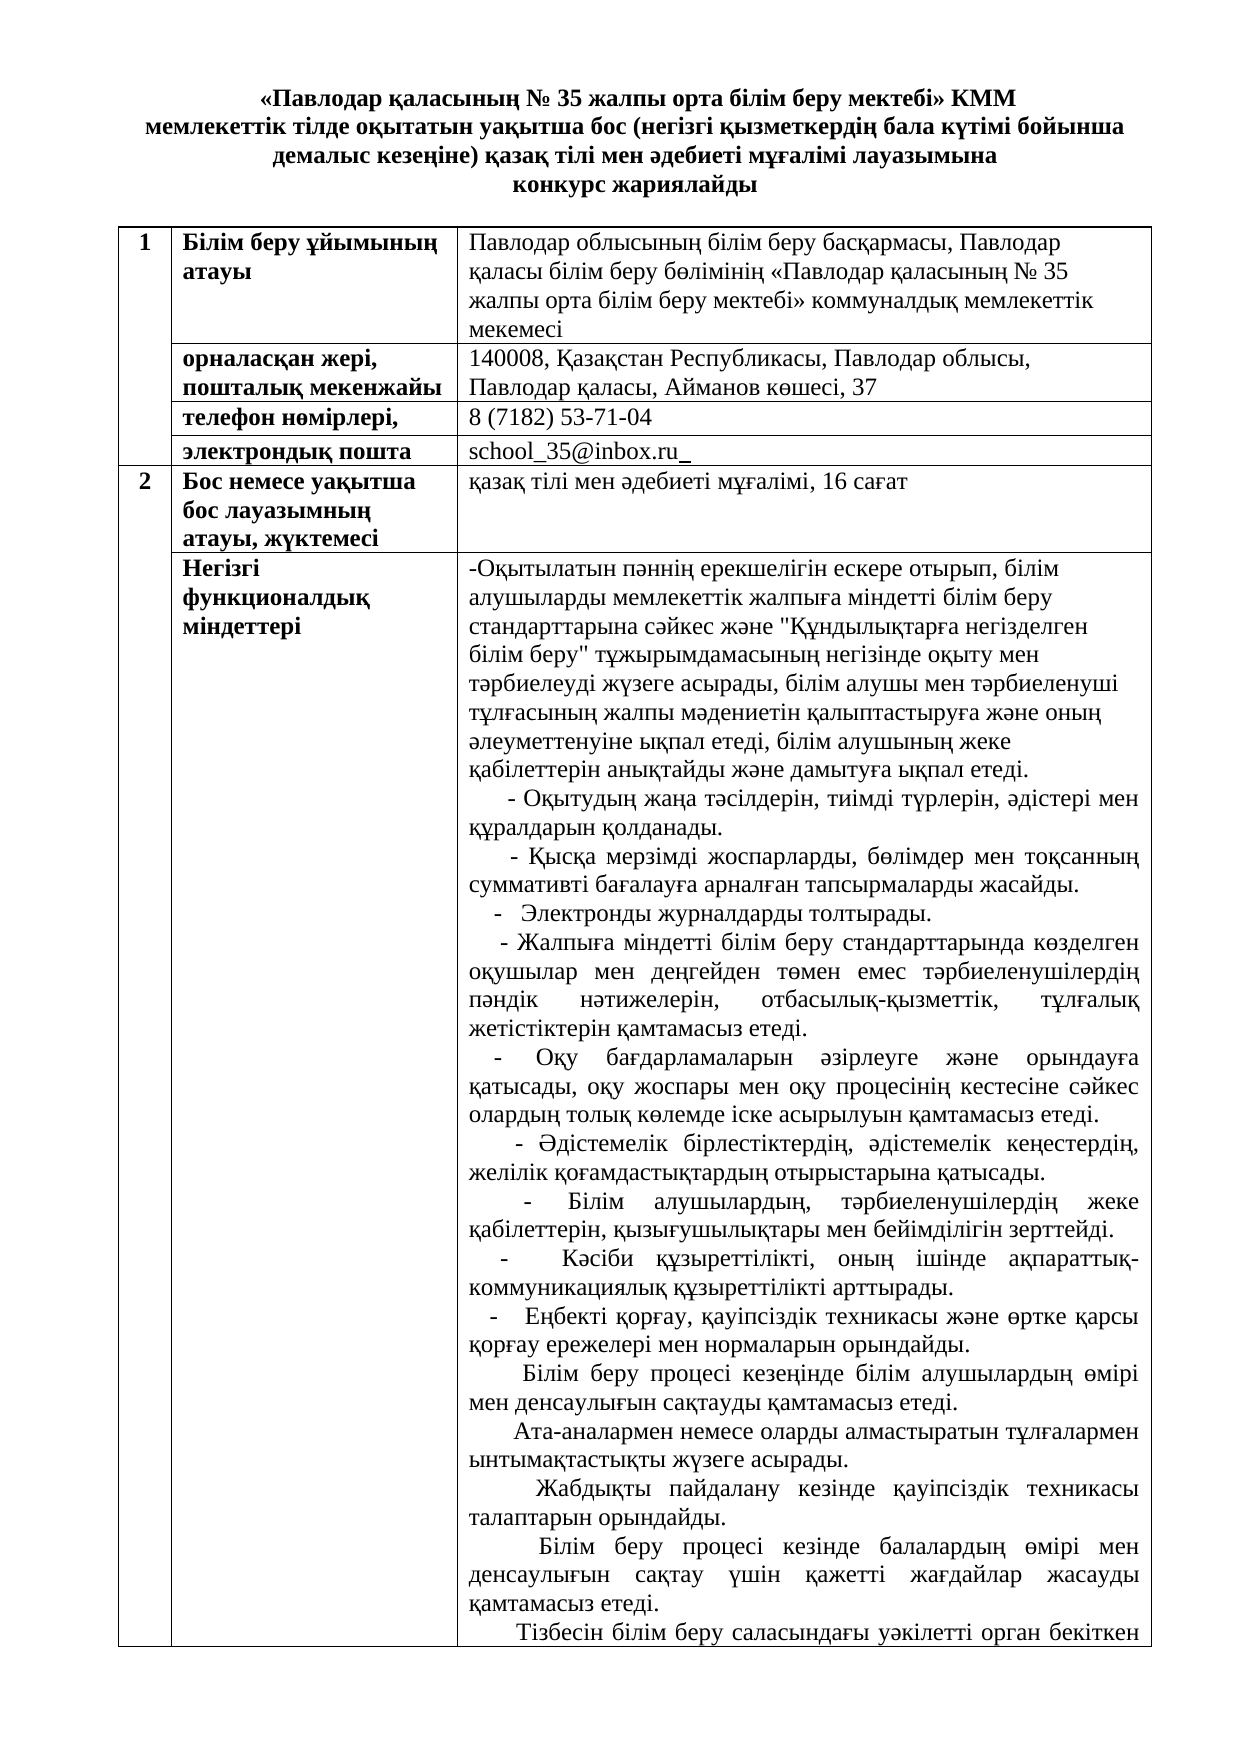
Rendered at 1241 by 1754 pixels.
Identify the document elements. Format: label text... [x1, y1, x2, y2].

table_cell Бос немесе уақытша бос лауазымның атауы, жүктемесі [172, 466, 457, 552]
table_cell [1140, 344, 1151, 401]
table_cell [458, 553, 1151, 1646]
text мемлекеттік тілде оқытатын уақытша бос (негізгі қызметкердің бала күтімі бойынша демалыс кезеңіне) қазақ тілі мен әдебиеті мұғалімі лауазымына [118, 111, 1152, 169]
table_header Павлодар облысының білім беру басқармасы, Павлодар қаласы білім беру бөлімінің «Павлодар қаласының № 35 жалпы орта білім беру мектебі» коммуналдық мемлекеттік мекемесі [458, 228, 1151, 342]
table_cell телефон нөмірлері, [172, 402, 457, 435]
table_cell 2 [119, 466, 171, 1646]
table_cell 8 (7182) 53-71-04 [458, 402, 1151, 435]
table_cell қазақ тілі мен әдебиеті мұғалімі, 16 сағат [458, 466, 1151, 552]
table_cell электрондық пошта [172, 436, 457, 465]
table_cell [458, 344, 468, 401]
table_header 1 [119, 228, 171, 465]
table_cell school_35@inbox.ru [458, 436, 1151, 465]
table_header Білім беру ұйымының атауы [172, 228, 457, 342]
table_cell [172, 553, 457, 1646]
table_cell орналасқан жері, пошталық мекенжайы [172, 344, 457, 401]
text конкурс жариялайды [118, 169, 1152, 198]
text «Павлодар қаласының № 35 жалпы орта білім беру мектебі» КММ [118, 83, 1152, 111]
